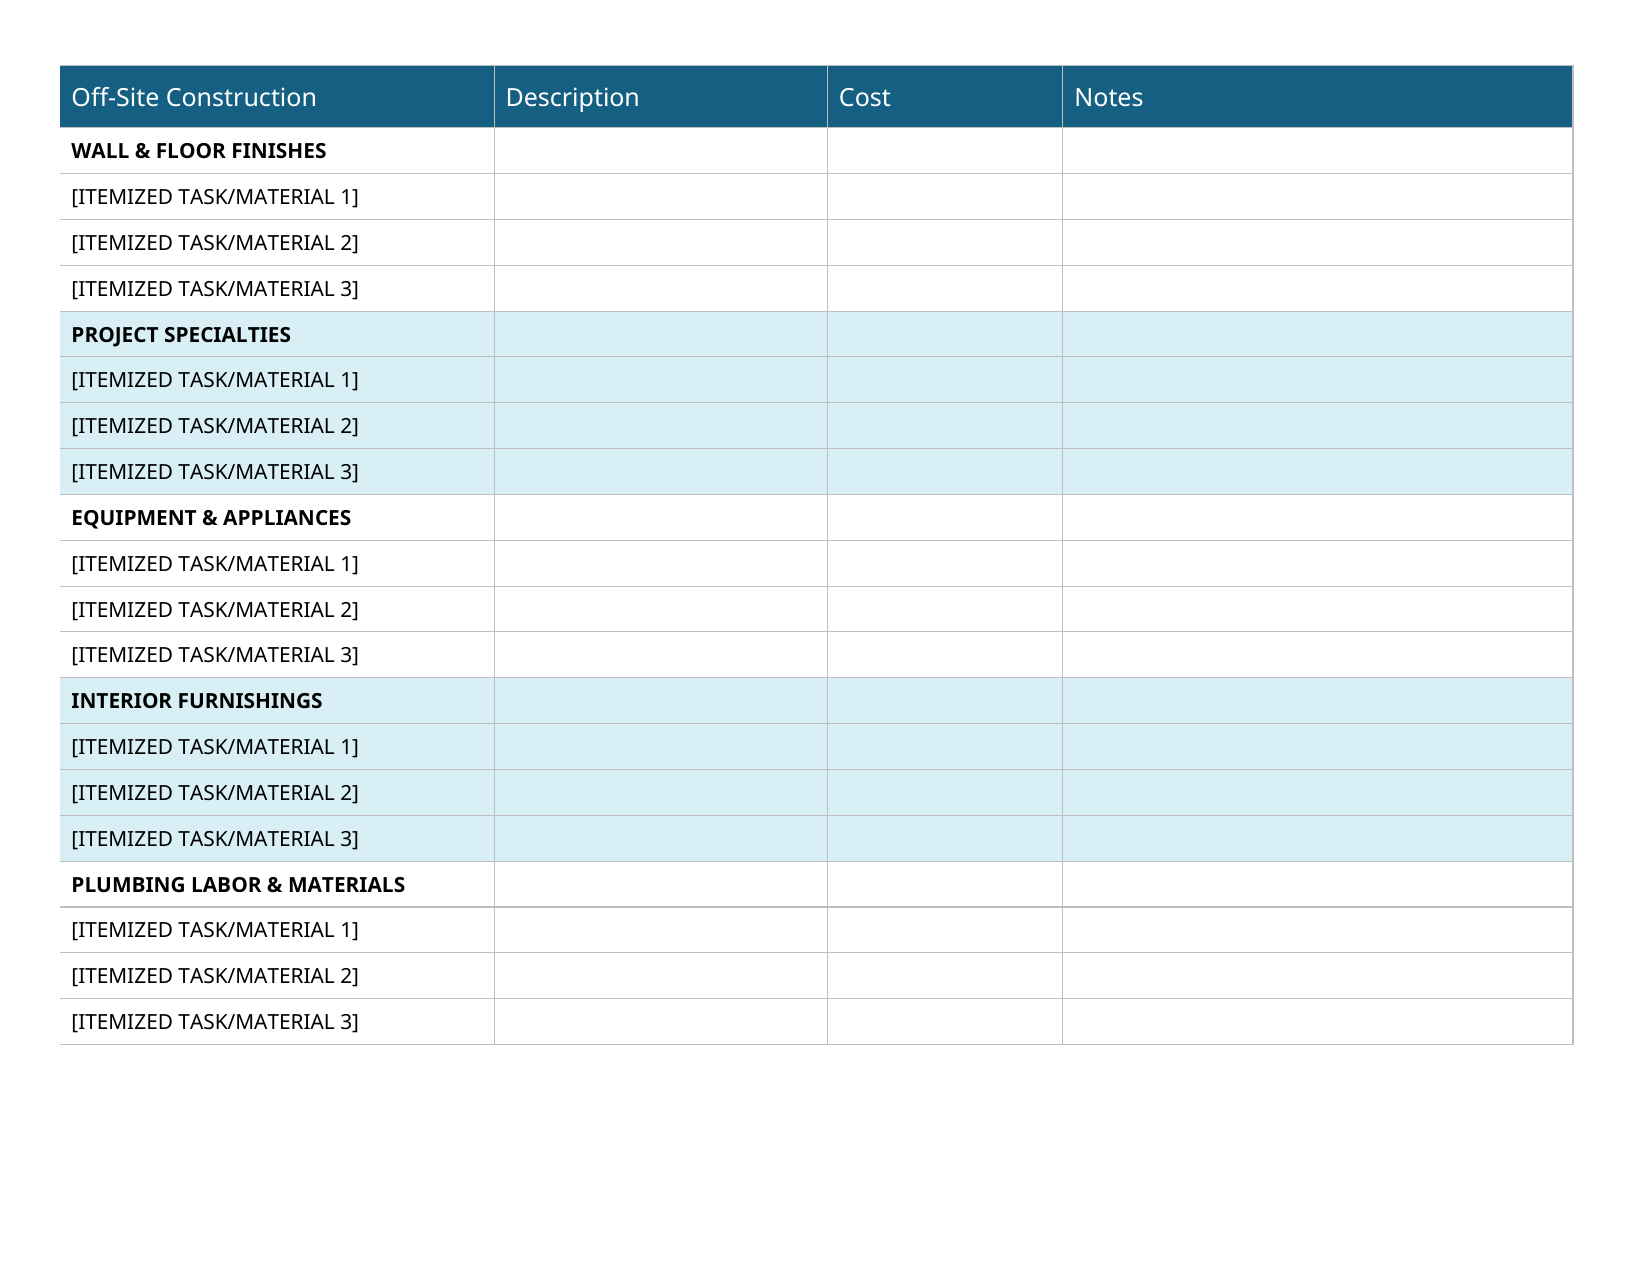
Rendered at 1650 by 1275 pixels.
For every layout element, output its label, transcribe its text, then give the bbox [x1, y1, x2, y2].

table_cell [828, 953, 1062, 998]
table_cell [1063, 174, 1572, 219]
table_cell [ITEMIZED TASK/MATERIAL 3] [60, 999, 494, 1044]
table_cell [828, 541, 1062, 586]
table_cell [1063, 357, 1572, 402]
table_cell [1063, 770, 1572, 815]
table_cell [828, 449, 1062, 494]
table_cell [828, 632, 1062, 677]
table_cell [828, 174, 1062, 219]
table_cell [495, 266, 827, 311]
table_cell PROJECT SPECIALTIES [60, 312, 494, 356]
table_cell [1063, 724, 1572, 769]
table_cell [1063, 587, 1572, 631]
table_cell [495, 770, 827, 815]
table_cell [828, 816, 1062, 861]
table_cell [828, 357, 1062, 402]
table_cell [ITEMIZED TASK/MATERIAL 1] [60, 724, 494, 769]
table_cell [ITEMIZED TASK/MATERIAL 2] [60, 220, 494, 265]
table_cell [ITEMIZED TASK/MATERIAL 1] [60, 357, 494, 402]
table_cell WALL & FLOOR FINISHES [60, 128, 494, 173]
table_cell [495, 724, 827, 769]
table_cell [1063, 312, 1572, 356]
table_cell [1063, 220, 1572, 265]
table_cell [828, 862, 1062, 906]
table_cell [1063, 403, 1572, 448]
table_cell [1063, 953, 1572, 998]
table_cell [1063, 541, 1572, 586]
table_cell [495, 541, 827, 586]
table_cell [1063, 495, 1572, 540]
table_cell [ITEMIZED TASK/MATERIAL 1] [60, 541, 494, 586]
table_cell [495, 816, 827, 861]
table_cell EQUIPMENT & APPLIANCES [60, 495, 494, 540]
table_cell [1063, 816, 1572, 861]
table_cell [495, 999, 827, 1044]
table_cell [ITEMIZED TASK/MATERIAL 2] [60, 403, 494, 448]
table_cell [1063, 632, 1572, 677]
table_cell INTERIOR FURNISHINGS [60, 678, 494, 723]
table_cell [495, 220, 827, 265]
table_cell [828, 587, 1062, 631]
table_cell [828, 999, 1062, 1044]
table_header Cost [828, 66, 1062, 127]
table_cell [1063, 128, 1572, 173]
table_cell [828, 678, 1062, 723]
table_cell [495, 495, 827, 540]
table_cell [828, 312, 1062, 356]
table_cell [495, 953, 827, 998]
table_cell [ITEMIZED TASK/MATERIAL 2] [60, 770, 494, 815]
table_header Description [495, 66, 827, 127]
table_cell [ITEMIZED TASK/MATERIAL 1] [60, 174, 494, 219]
table_cell [1063, 908, 1572, 952]
table_header Off-Site Construction [60, 66, 494, 127]
table_cell [828, 128, 1062, 173]
table_cell [828, 220, 1062, 265]
table_cell [1063, 449, 1572, 494]
table_cell [495, 312, 827, 356]
table_cell [ITEMIZED TASK/MATERIAL 2] [60, 953, 494, 998]
table_cell [828, 724, 1062, 769]
table_cell [ITEMIZED TASK/MATERIAL 3] [60, 449, 494, 494]
table_cell [495, 357, 827, 402]
table_header Notes [1063, 66, 1572, 127]
table_cell [495, 174, 827, 219]
table_cell [ITEMIZED TASK/MATERIAL 3] [60, 816, 494, 861]
table_cell [828, 770, 1062, 815]
table_cell [ITEMIZED TASK/MATERIAL 2] [60, 587, 494, 631]
table_cell [495, 862, 827, 906]
table_cell [ITEMIZED TASK/MATERIAL 1] [60, 908, 494, 952]
table_cell [828, 266, 1062, 311]
table_cell [1063, 266, 1572, 311]
table_cell [495, 632, 827, 677]
table_cell [495, 678, 827, 723]
table_cell [ITEMIZED TASK/MATERIAL 3] [60, 266, 494, 311]
table_cell [1063, 678, 1572, 723]
table_cell [1063, 999, 1572, 1044]
table_cell [ITEMIZED TASK/MATERIAL 3] [60, 632, 494, 677]
table_cell [828, 403, 1062, 448]
table_cell [828, 495, 1062, 540]
table_cell [828, 908, 1062, 952]
table_cell [495, 587, 827, 631]
table_cell PLUMBING LABOR & MATERIALS [60, 862, 494, 906]
table_cell [495, 908, 827, 952]
table_cell [495, 403, 827, 448]
table_cell [495, 128, 827, 173]
table_cell [1063, 862, 1572, 906]
table_cell [495, 449, 827, 494]
